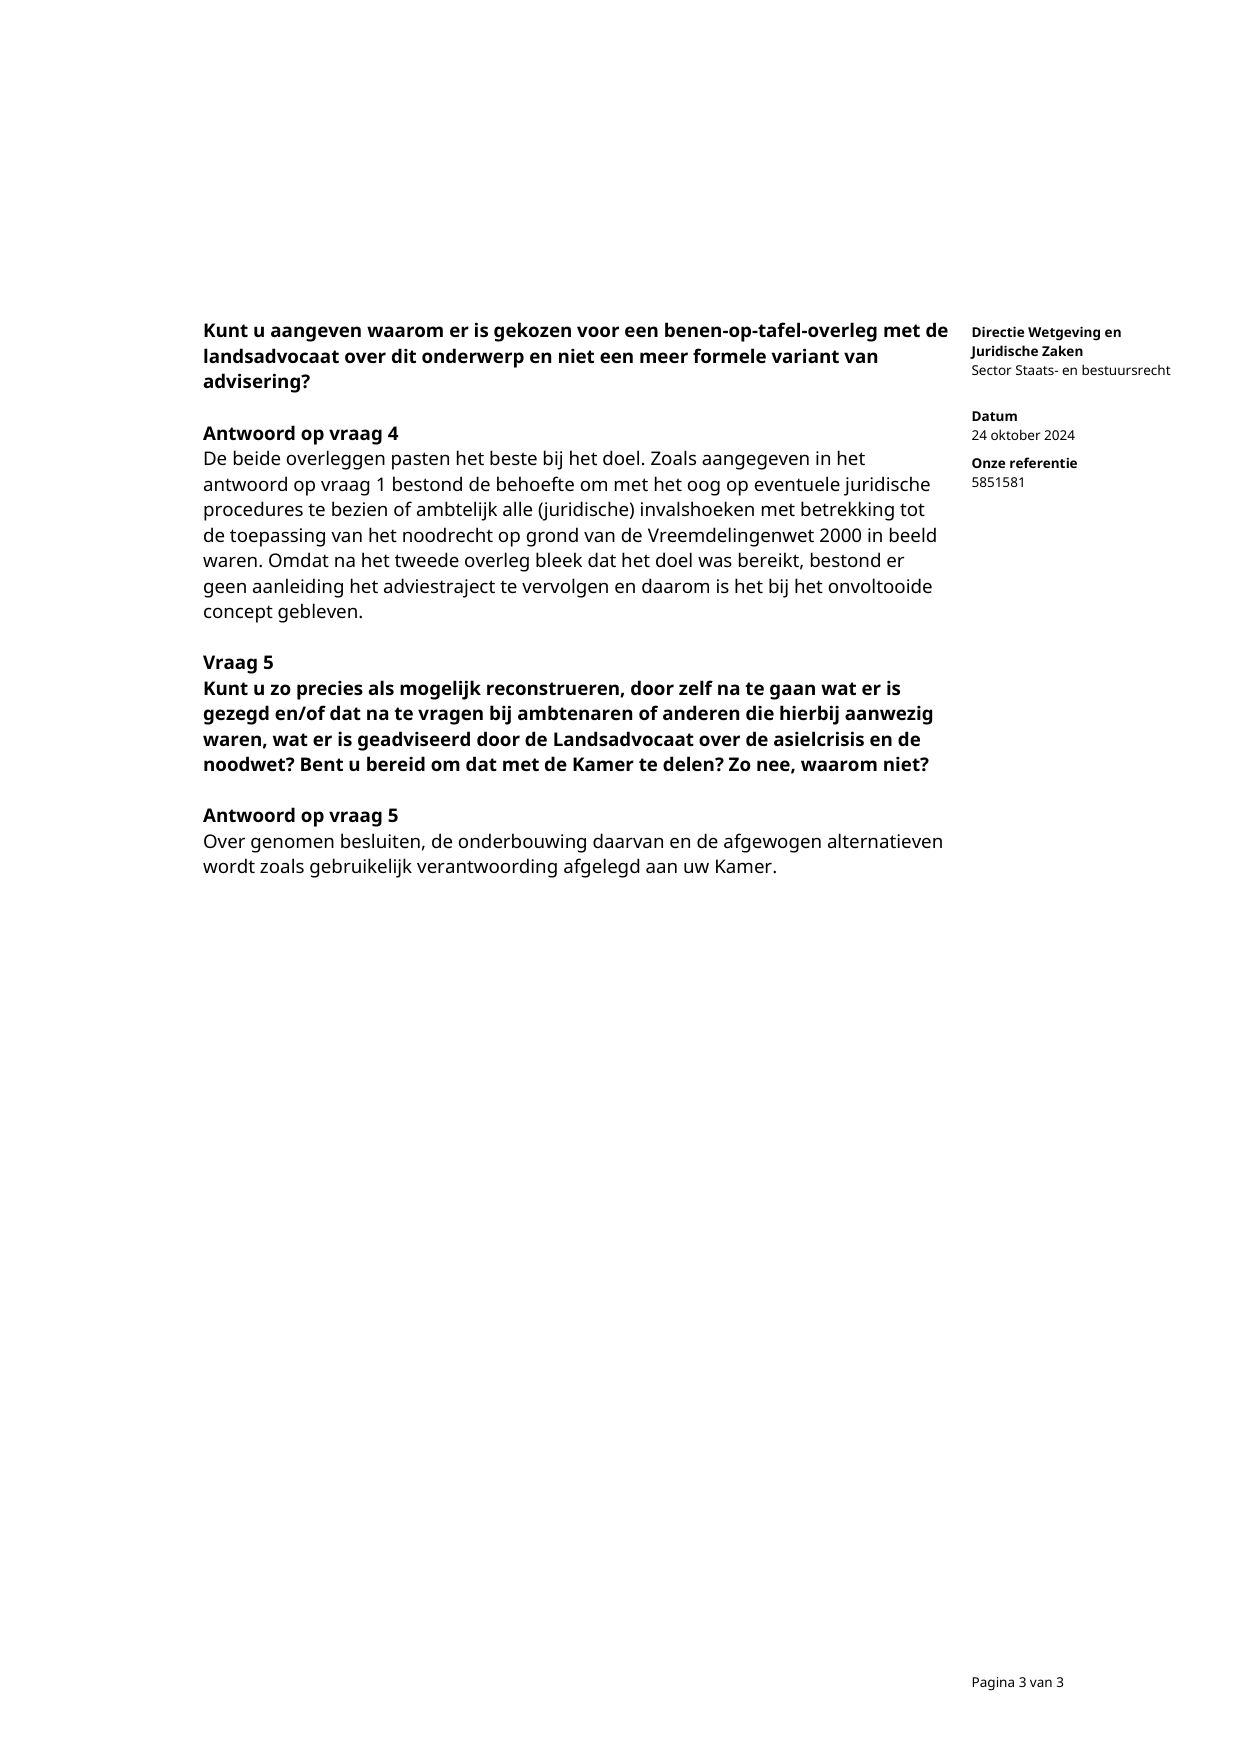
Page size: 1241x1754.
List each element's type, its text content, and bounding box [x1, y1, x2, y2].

text Kunt u aangeven waarom er is gekozen voor een benen-op-tafel-overleg met de landsadvocaat over dit onderwerp en niet een meer formele variant van advisering? [203, 318, 951, 394]
text Kunt u zo precies als mogelijk reconstrueren, door zelf na te gaan wat er is gezegd en/of dat na te vragen bij ambtenaren of anderen die hierbij aanwezig waren, wat er is geadviseerd door de Landsadvocaat over de asielcrisis en de noodwet? Bent u bereid om dat met de Kamer te delen? Zo nee, waarom niet? [203, 675, 951, 777]
text Antwoord op vraag 5 [203, 803, 951, 828]
text Vraag 5 [203, 649, 951, 675]
text Over genomen besluiten, de onderbouwing daarvan en de afgewogen alternatieven wordt zoals gebruikelijk verantwoording afgelegd aan uw Kamer. [203, 828, 951, 879]
text Antwoord op vraag 4 [203, 420, 951, 445]
text De beide overleggen pasten het beste bij het doel. Zoals aangegeven in het antwoord op vraag 1 bestond de behoefte om met het oog op eventuele juridische procedures te bezien of ambtelijk alle (juridische) invalshoeken met betrekking tot de toepassing van het noodrecht op grond van de Vreemdelingenwet 2000 in beeld waren. Omdat na het tweede overleg bleek dat het doel was bereikt, bestond er geen aanleiding het adviestraject te vervolgen en daarom is het bij het onvoltooide concept gebleven. [203, 445, 951, 624]
